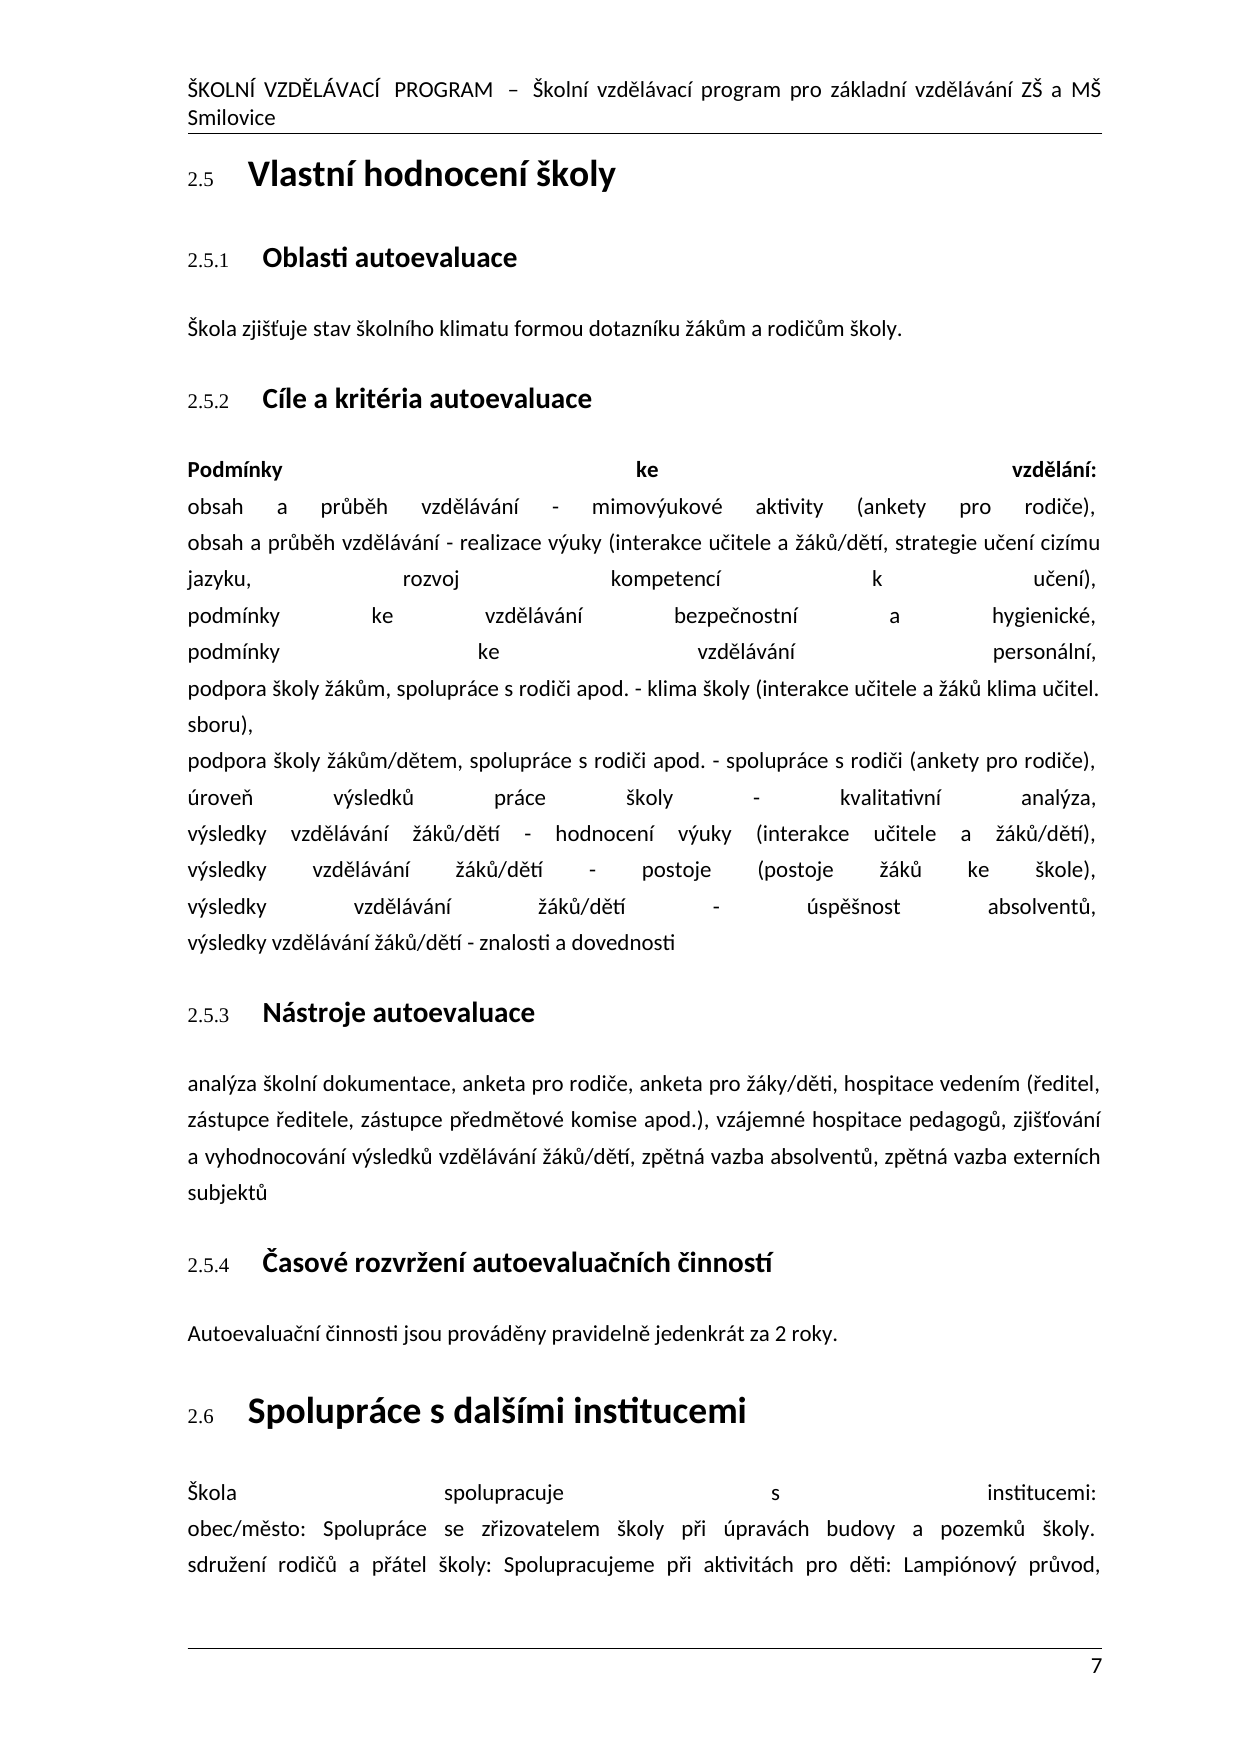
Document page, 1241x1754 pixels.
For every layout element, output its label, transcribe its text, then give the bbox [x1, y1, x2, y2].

text Podmínky ke vzdělání: obsah a průběh vzdělávání - mimovýukové aktivity (ankety pro rodiče), obsah a průběh vzdělávání - realizace výuky (interakce učitele a žáků/dětí, strategie učení cizímu jazyku, rozvoj kompetencí k učení), podmínky ke vzdělávání bezpečnostní a hygienické, podmínky ke vzdělávání personální, podpora školy žákům, spolupráce s rodiči apod. - klima školy (interakce učitele a žáků klima učitel. sboru), podpora školy žákům/dětem, spolupráce s rodiči apod. - spolupráce s rodiči (ankety pro rodiče), úroveň výsledků práce školy - kvalitativní analýza, výsledky vzdělávání žáků/dětí - hodnocení výuky (interakce učitele a žáků/dětí), výsledky vzdělávání žáků/dětí - postoje (postoje žáků ke škole), výsledky vzdělávání žáků/dětí - úspěšnost absolventů, výsledky vzdělávání žáků/dětí - znalosti a dovednosti [187, 457, 1102, 958]
text Autoevaluační činnosti jsou prováděny pravidelně jedenkrát za 2 roky. [187, 1321, 1102, 1349]
text analýza školní dokumentace, anketa pro rodiče, anketa pro žáky/děti, hospitace vedením (ředitel, zástupce ředitele, zástupce předmětové komise apod.), vzájemné hospitace pedagogů, zjišťování a vyhodnocování výsledků vzdělávání žáků/dětí, zpětná vazba absolventů, zpětná vazba externích subjektů [187, 1071, 1102, 1208]
subtitle Nástroje autoevaluace [187, 996, 1102, 1031]
subtitle Spolupráce s dalšími institucemi [187, 1389, 1102, 1435]
text Škola zjišťuje stav školního klimatu formou dotazníku žákům a rodičům školy. [187, 316, 1102, 344]
subtitle Časové rozvržení autoevaluačních činností [187, 1246, 1102, 1281]
subtitle Vlastní hodnocení školy [187, 150, 1102, 196]
subtitle Cíle a kritéria autoevaluace [187, 382, 1102, 417]
subtitle Oblasti autoevaluace [187, 241, 1102, 276]
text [187, 1479, 1102, 1580]
